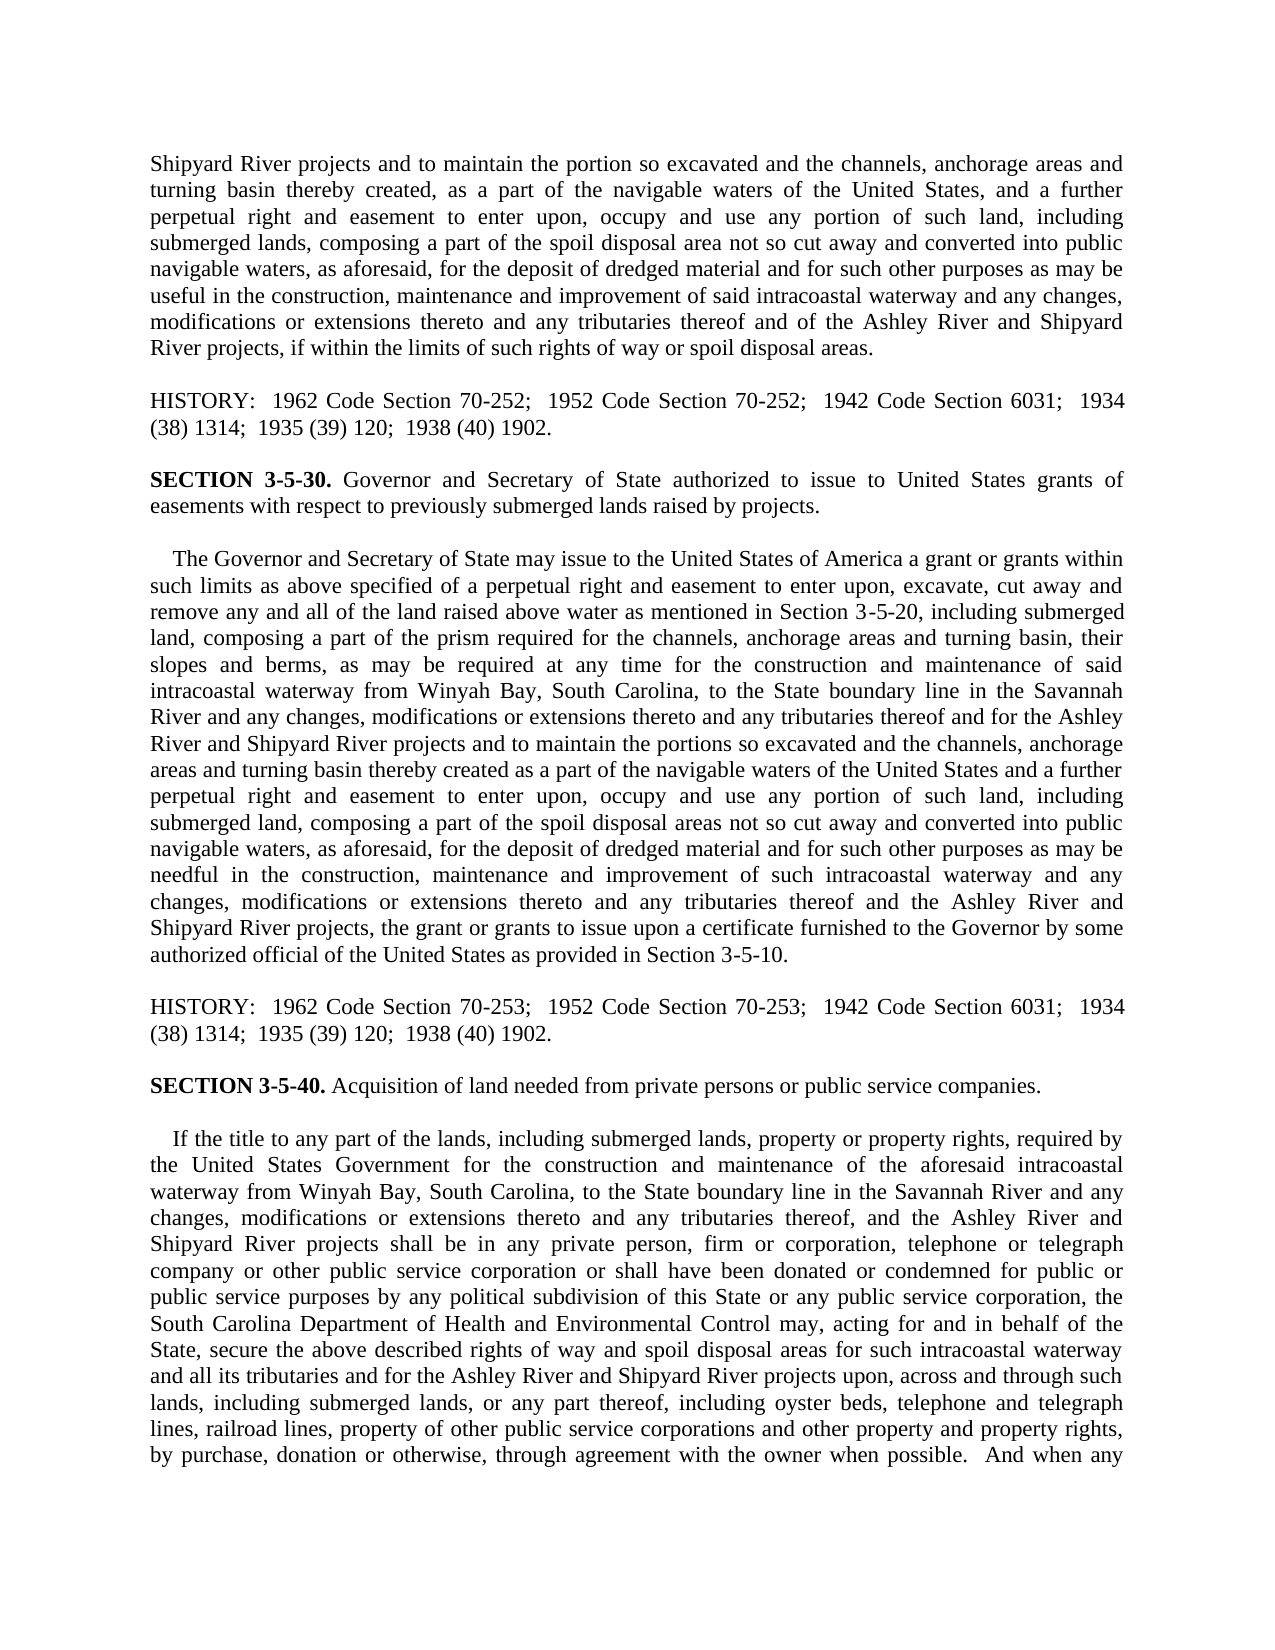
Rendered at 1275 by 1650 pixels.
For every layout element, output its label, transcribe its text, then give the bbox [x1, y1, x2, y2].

text SECTION 3-5-40. Acquisition of land needed from private persons or public service companies. [150, 1072, 1125, 1099]
text The Governor and Secretary of State may issue to the United States of America a grant or grants within such limits as above specified of a perpetual right and easement to enter upon, excavate, cut away and remove any and all of the land raised above water as mentioned in Section 3-5-20, including submerged land, composing a part of the prism required for the channels, anchorage areas and turning basin, their slopes and berms, as may be required at any time for the construction and maintenance of said intracoastal waterway from Winyah Bay, South Carolina, to the State boundary line in the Savannah River and any changes, modifications or extensions thereto and any tributaries thereof and for the Ashley River and Shipyard River projects and to maintain the portions so excavated and the channels, anchorage areas and turning basin thereby created as a part of the navigable waters of the United States and a further perpetual right and easement to enter upon, occupy and use any portion of such land, including submerged land, composing a part of the spoil disposal areas not so cut away and converted into public navigable waters, as aforesaid, for the deposit of dredged material and for such other purposes as may be needful in the construction, maintenance and improvement of such intracoastal waterway and any changes, modifications or extensions thereto and any tributaries thereof and the Ashley River and Shipyard River projects, the grant or grants to issue upon a certificate furnished to the Governor by some authorized official of the United States as provided in Section 3-5-10. [150, 545, 1125, 967]
text HISTORY: 1962 Code Section 70-253; 1952 Code Section 70-253; 1942 Code Section 6031; 1934 (38) 1314; 1935 (39) 120; 1938 (40) 1902. [150, 993, 1125, 1046]
text HISTORY: 1962 Code Section 70-252; 1952 Code Section 70-252; 1942 Code Section 6031; 1934 (38) 1314; 1935 (39) 120; 1938 (40) 1902. [150, 387, 1125, 440]
text SECTION 3-5-30. Governor and Secretary of State authorized to issue to United States grants of easements with respect to previously submerged lands raised by projects. [150, 466, 1125, 519]
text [150, 1125, 1125, 1468]
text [150, 150, 1125, 361]
